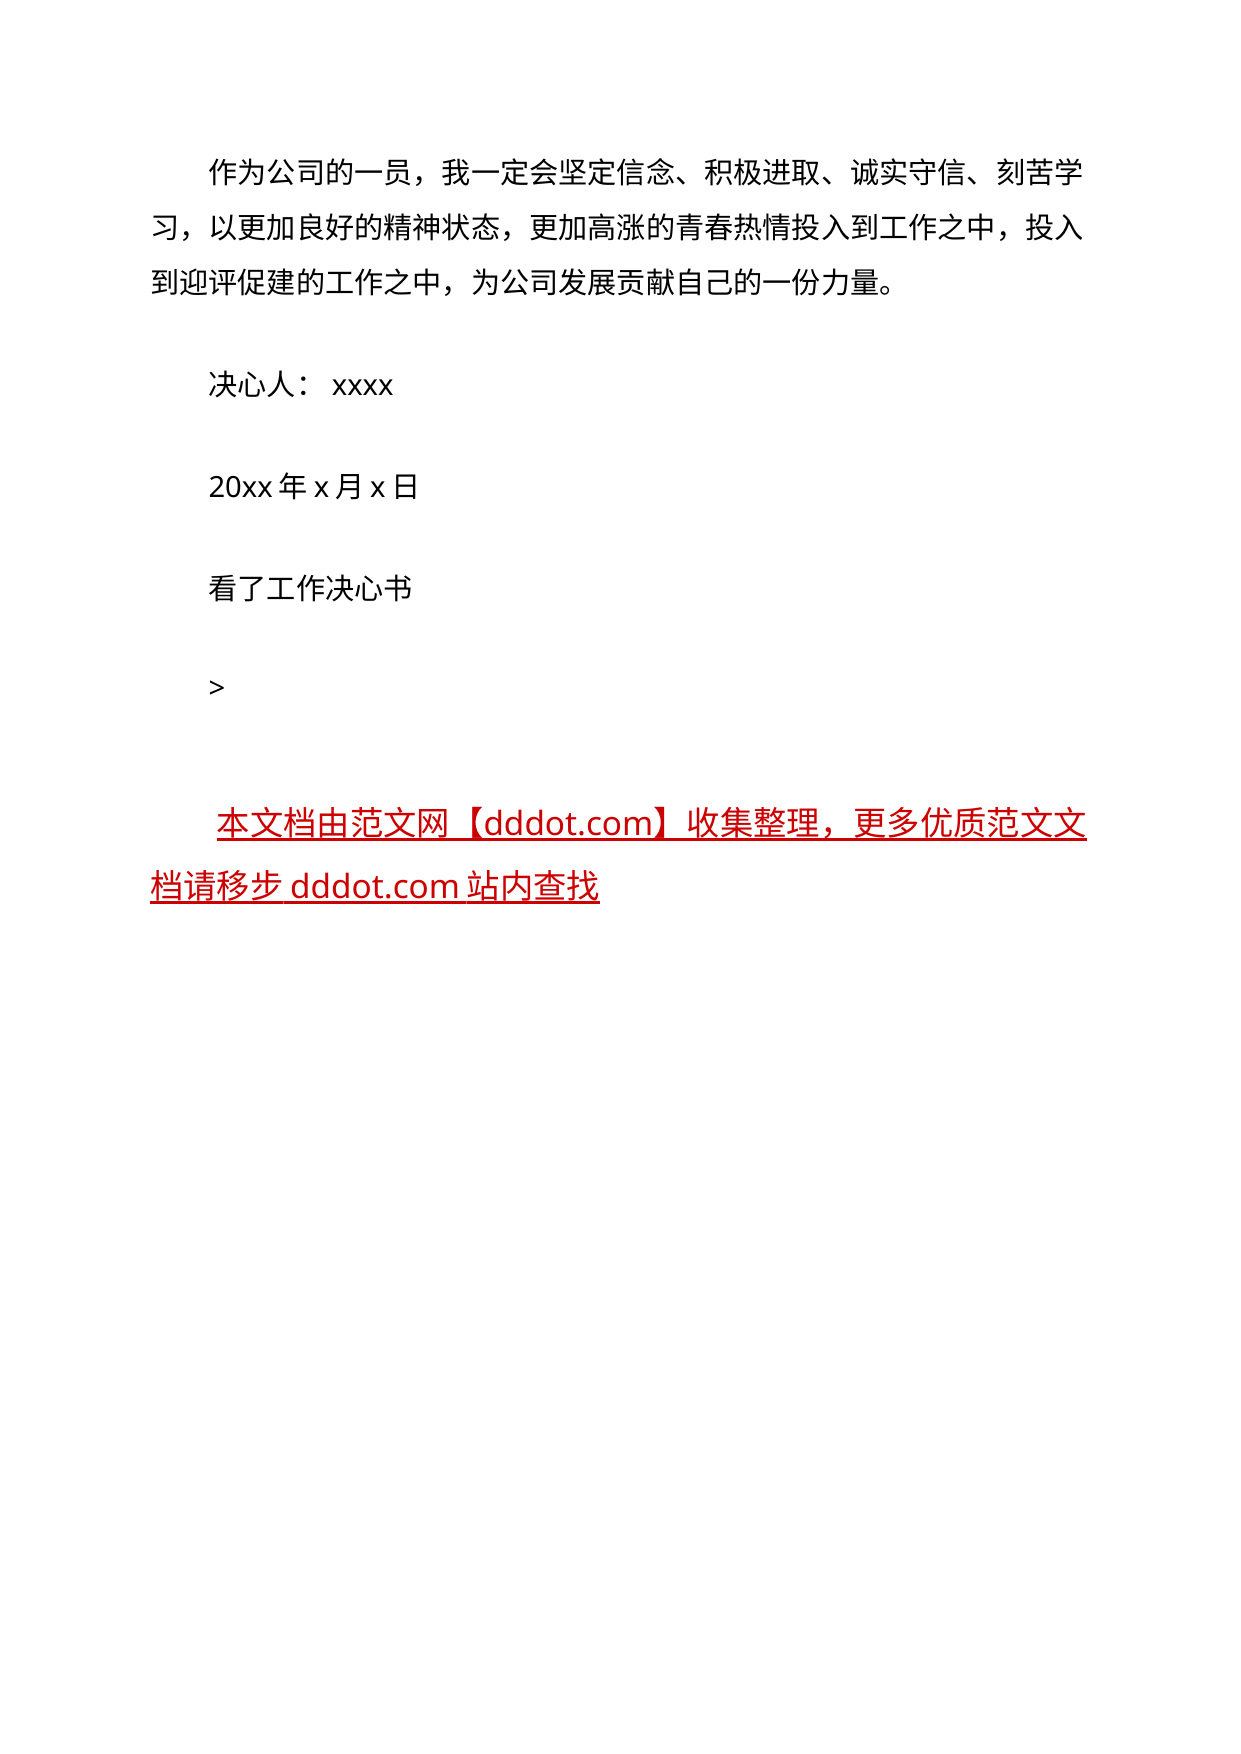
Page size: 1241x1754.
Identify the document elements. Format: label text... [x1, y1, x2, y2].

text 看了工作决心书 [150, 566, 1090, 608]
text 本文档由范文网【dddot.com】收集整理，更多优质范文文档请移步dddot.com站内查找 [150, 797, 1090, 908]
text 决心人： xxxx [150, 362, 1090, 404]
text 作为公司的一员，我一定会坚定信念、积极进取、诚实守信、刻苦学习，以更加良好的精神状态，更加高涨的青春热情投入到工作之中，投入到迎评促建的工作之中，为公司发展贡献自己的一份力量。 [150, 150, 1090, 302]
text 20xx年x月x日 [150, 463, 1090, 506]
text > [150, 667, 1090, 707]
